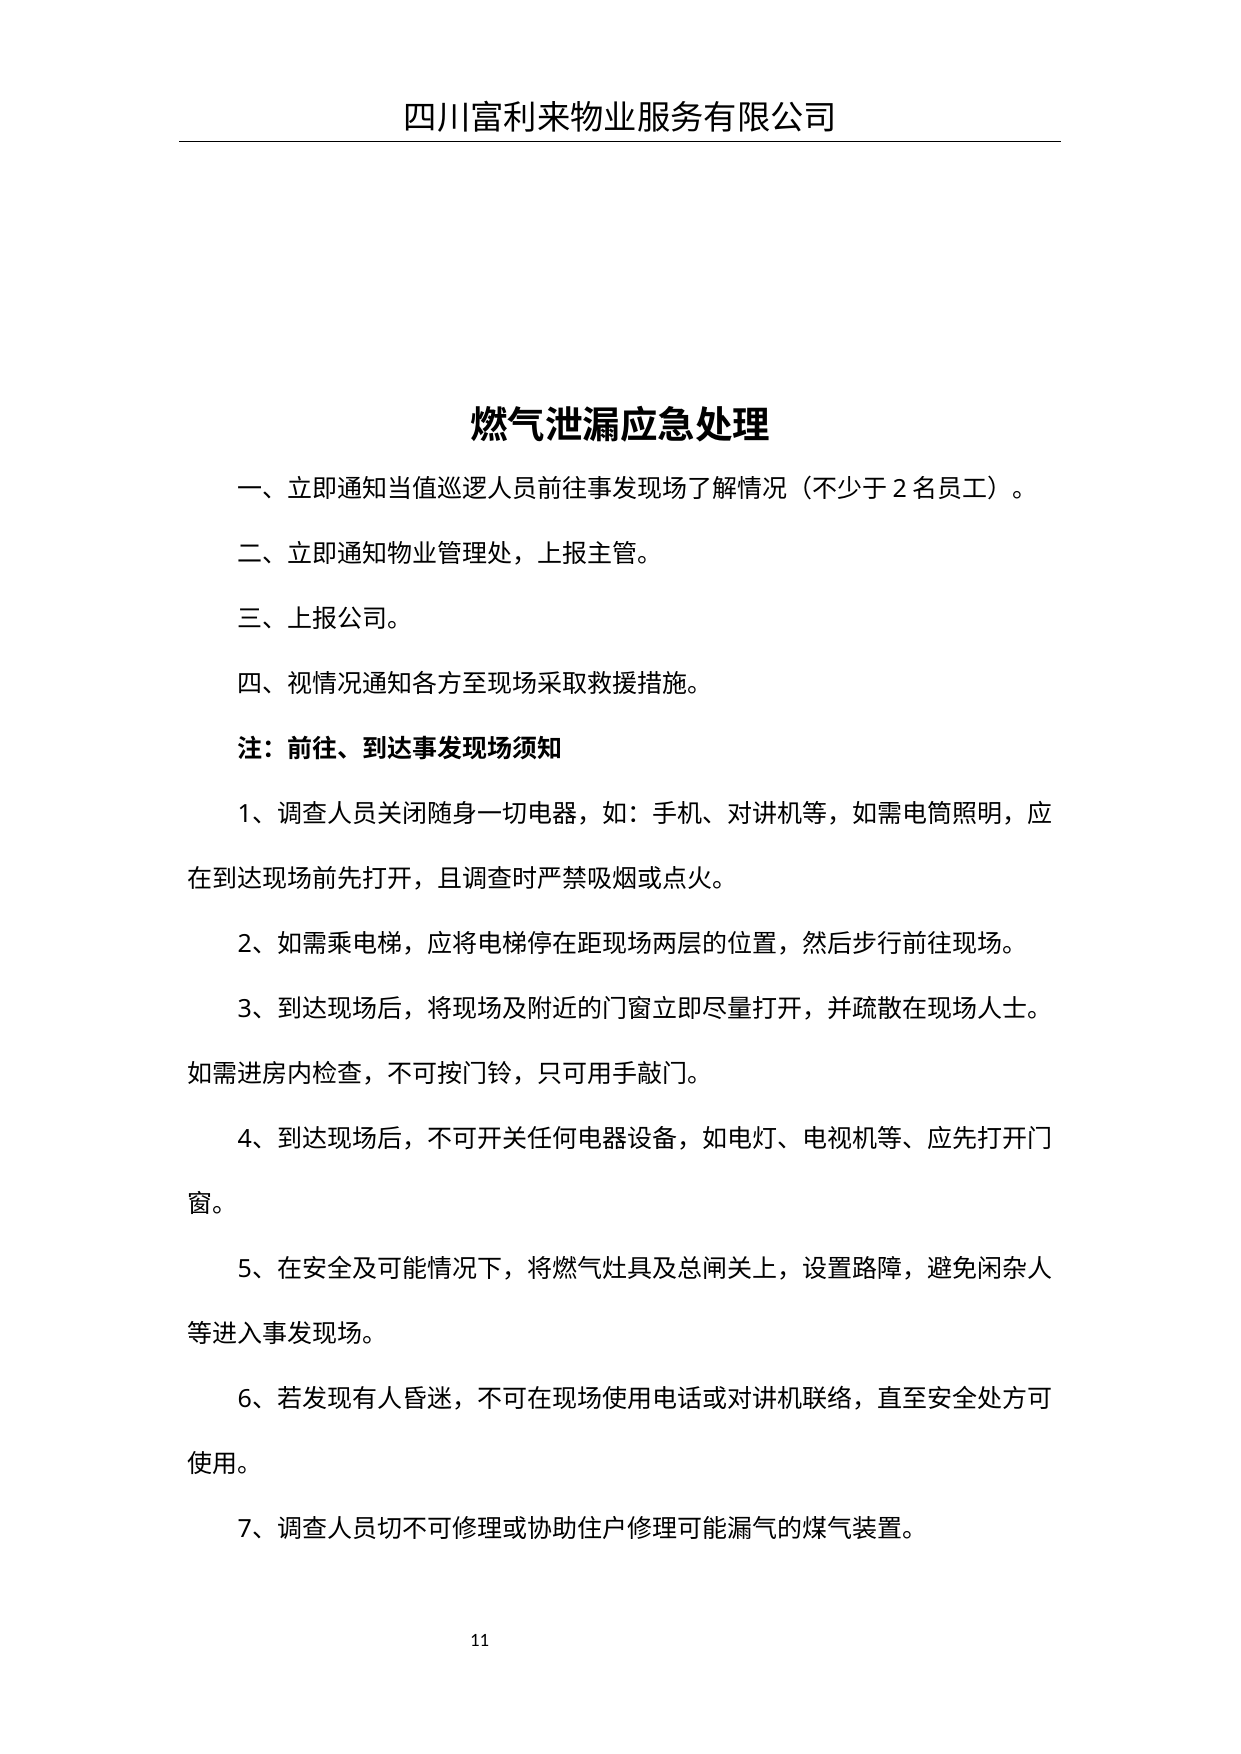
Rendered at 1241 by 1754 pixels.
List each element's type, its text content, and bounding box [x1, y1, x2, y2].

text 1、调查人员关闭随身一切电器，如：手机、对讲机等，如需电筒照明，应在到达现场前先打开，且调查时严禁吸烟或点火。 [187, 779, 1053, 909]
text 三、上报公司。 [187, 584, 1053, 649]
text 注：前往、到达事发现场须知 [187, 714, 1053, 779]
text 6、若发现有人昏迷，不可在现场使用电话或对讲机联络，直至安全处方可使用。 [187, 1364, 1053, 1494]
text 4、到达现场后，不可开关任何电器设备，如电灯、电视机等、应先打开门窗。 [187, 1104, 1053, 1234]
text 四、视情况通知各方至现场采取救援措施。 [187, 649, 1053, 714]
text 7、调查人员切不可修理或协助住户修理可能漏气的煤气装置。 [187, 1494, 1053, 1559]
text 5、在安全及可能情况下，将燃气灶具及总闸关上，设置路障，避免闲杂人等进入事发现场。 [187, 1234, 1053, 1364]
text 一、立即通知当值巡逻人员前往事发现场了解情况（不少于2名员工）。 [187, 454, 1053, 519]
text 2、如需乘电梯，应将电梯停在距现场两层的位置，然后步行前往现场。 [187, 909, 1053, 974]
text 燃气泄漏应急处理 [187, 389, 1053, 454]
text 二、立即通知物业管理处，上报主管。 [187, 519, 1053, 584]
text 3、到达现场后，将现场及附近的门窗立即尽量打开，并疏散在现场人士。如需进房内检查，不可按门铃，只可用手敲门。 [187, 974, 1053, 1104]
